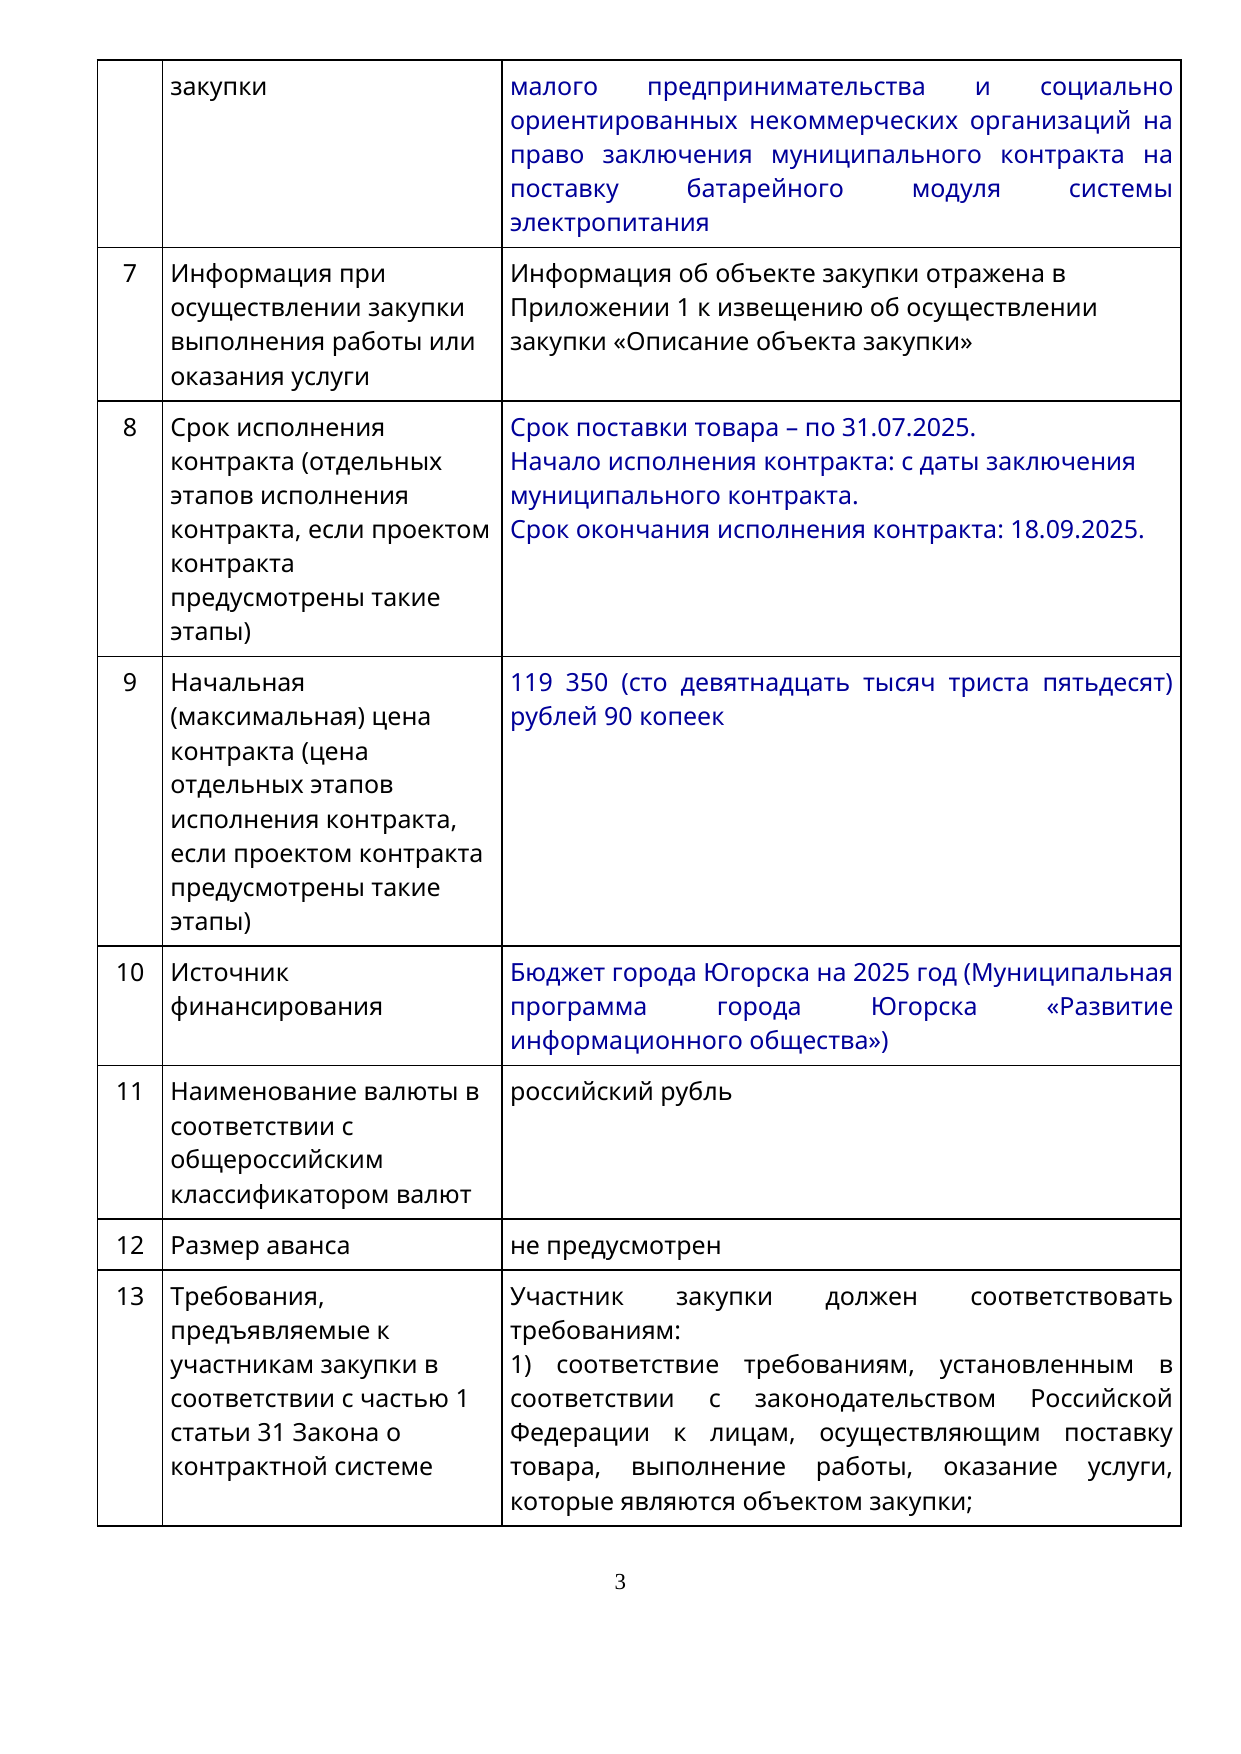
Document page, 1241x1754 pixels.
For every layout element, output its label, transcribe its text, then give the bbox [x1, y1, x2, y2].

table_cell Начальная (максимальная) цена контракта (цена отдельных этапов исполнения контракта, если проектом контракта предусмотрены такие этапы) [163, 657, 501, 945]
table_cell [503, 61, 1180, 247]
table_cell 11 [98, 1066, 162, 1218]
table_cell Информация об объекте закупки отражена в Приложении 1 к извещению об осуществлении закупки «Описание объекта закупки» [503, 248, 1180, 400]
table_cell 10 [98, 947, 162, 1065]
table_cell Срок поставки товара – по 31.07.2025. Начало исполнения контракта: с даты заключения муниципального контракта. Срок окончания исполнения контракта: 18.09.2025. [503, 402, 1180, 656]
table_cell российский рубль [503, 1066, 1180, 1218]
table_cell 119 350 (сто девятнадцать тысяч триста пятьдесят) рублей 90 копеек [503, 657, 1180, 945]
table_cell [163, 61, 501, 247]
table_cell Наименование валюты в соответствии с общероссийским классификатором валют [163, 1066, 501, 1218]
table_cell Размер аванса [163, 1220, 501, 1269]
table_cell Информация при осуществлении закупки выполнения работы или оказания услуги [163, 248, 501, 400]
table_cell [163, 1271, 501, 1525]
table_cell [503, 1271, 1180, 1525]
table_cell 9 [98, 657, 162, 945]
table_cell 7 [98, 248, 162, 400]
table_cell 6 [98, 61, 162, 247]
table_cell Источник финансирования [163, 947, 501, 1065]
table_cell Бюджет города Югорска на 2025 год (Муниципальная программа города Югорска «Развитие информационного общества») [503, 947, 1180, 1065]
table_cell 13 [98, 1271, 162, 1525]
table_cell не предусмотрен [503, 1220, 1180, 1269]
table_cell 12 [98, 1220, 162, 1269]
table_cell 8 [98, 402, 162, 656]
table_cell Срок исполнения контракта (отдельных этапов исполнения контракта, если проектом контракта предусмотрены такие этапы) [163, 402, 501, 656]
